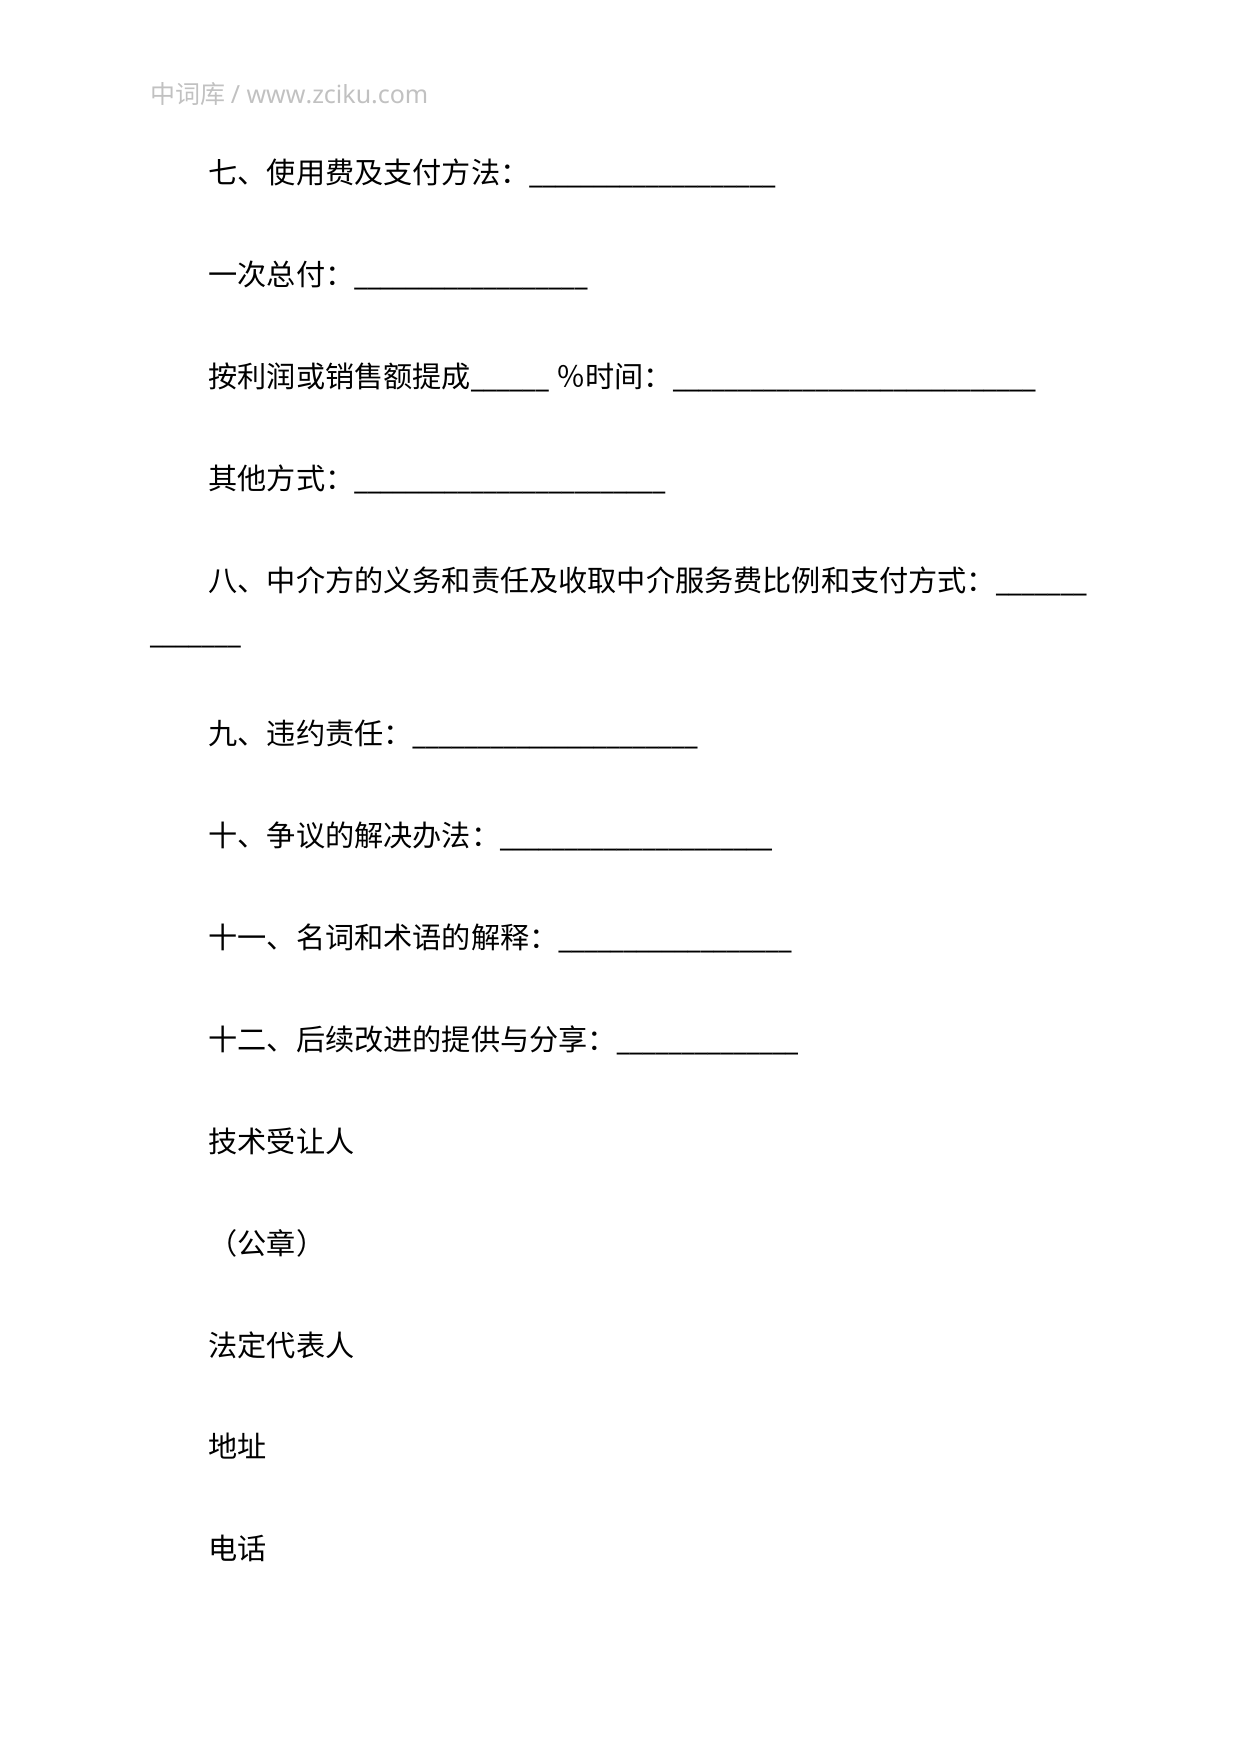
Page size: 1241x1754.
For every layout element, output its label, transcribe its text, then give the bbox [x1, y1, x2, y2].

text 法定代表人 [150, 1322, 1090, 1364]
text 十一、名词和术语的解释：__________________ [150, 914, 1090, 957]
text 十二、后续改进的提供与分享：______________ [150, 1017, 1090, 1059]
text 其他方式：________________________ [150, 456, 1090, 498]
text 电话 [150, 1526, 1090, 1568]
text （公章） [150, 1220, 1090, 1263]
text 十、争议的解决办法：_____________________ [150, 813, 1090, 855]
text 九、违约责任：______________________ [150, 711, 1090, 753]
text 八、中介方的义务和责任及收取中介服务费比例和支付方式：______________ [150, 558, 1090, 652]
text 七、使用费及支付方法：___________________ [150, 150, 1090, 192]
text 地址 [150, 1424, 1090, 1466]
text 按利润或销售额提成______ ％时间：____________________________ [150, 354, 1090, 396]
text 一次总付：__________________ [150, 252, 1090, 294]
text 技术受让人 [150, 1118, 1090, 1161]
